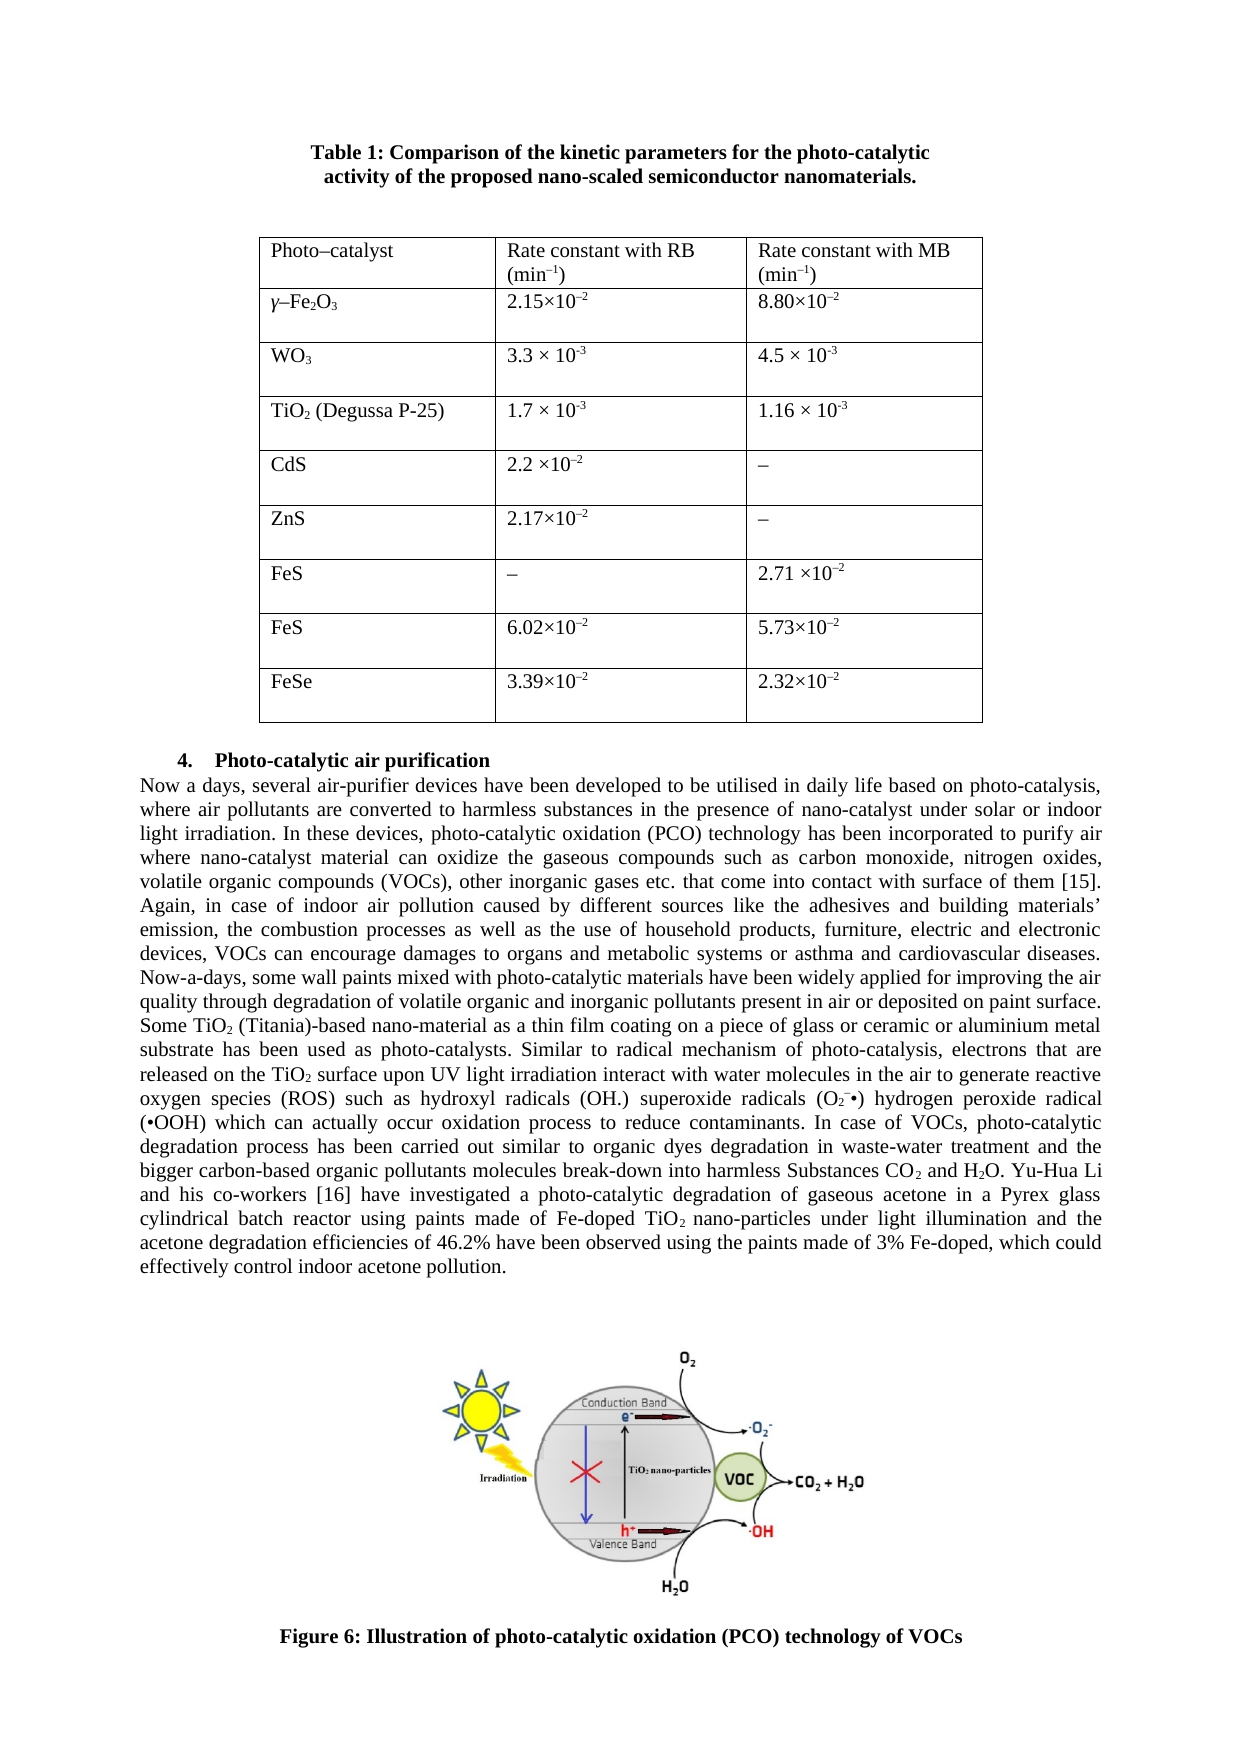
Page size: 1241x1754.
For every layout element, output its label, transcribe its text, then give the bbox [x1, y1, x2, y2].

table_cell 8.80×10–2 [747, 289, 982, 342]
picture [438, 1347, 869, 1601]
table_cell 5.73×10–2 [747, 614, 982, 667]
table_cell γ–Fe2O3 [260, 289, 495, 342]
subtitle Table 1: Comparison of the kinetic parameters for the photo-catalytic activity of the proposed nano-scaled semiconductor nanomaterials. [284, 139, 956, 188]
table_header Rate constant with RB (min–1) [496, 238, 746, 287]
table_cell TiO2 (Degussa P-25) [260, 397, 495, 450]
list Photo-catalytic air purification [177, 748, 1103, 772]
table_cell 4.5 × 10-3 [747, 343, 982, 396]
table_cell FeS [260, 614, 495, 667]
table_cell WO3 [260, 343, 495, 396]
table_cell ZnS [260, 506, 495, 559]
text Figure 6: Illustration of photo-catalytic oxidation (PCO) technology of VOCs [139, 1624, 1103, 1648]
table_header Photo–catalyst [260, 238, 495, 287]
text Now a days, several air-purifier devices have been developed to be utilised in daily life based on photo-catalysis, where air pollutants are converted to harmless substances in the presence of nano-catalyst under solar or indoor light irradiation. In these devices, photo-catalytic oxidation (PCO) technology has been incorporated to purify air where nano-catalyst material can oxidize the gaseous compounds such as carbon monoxide, nitrogen oxides, volatile organic compounds (VOCs), other inorganic gases etc. that come into contact with surface of them [15]. Again, in case of indoor air pollution caused by different sources like the adhesives and building materials’ emission, the combustion processes as well as the use of household products, furniture, electric and electronic devices, VOCs can encourage damages to organs and metabolic systems or asthma and cardiovascular diseases. Now-a-days, some wall paints mixed with photo-catalytic materials have been widely applied for improving the air quality through degradation of volatile organic and inorganic pollutants present in air or deposited on paint surface. Some TiO2 (Titania)-based nano-material as a thin film coating on a piece of glass or ceramic or aluminium metal substrate has been used as photo-catalysts. Similar to radical mechanism of photo-catalysis, electrons that are released on the TiO2 surface upon UV light irradiation interact with water molecules in the air to generate reactive oxygen species (ROS) such as hydroxyl radicals (OH.) superoxide radicals (O2–•) hydrogen peroxide radical (•OOH) which can actually occur oxidation process to reduce contaminants. In case of VOCs, photo-catalytic degradation process has been carried out similar to organic dyes degradation in waste-water treatment and the bigger carbon-based organic pollutants molecules break-down into harmless Substances CO2 and H2O. Yu-Hua Li and his co-workers [16] have investigated a photo-catalytic degradation of gaseous acetone in a Pyrex glass cylindrical batch reactor using paints made of Fe-doped TiO2 nano-particles under light illumination and the acetone degradation efficiencies of 46.2% have been observed using the paints made of 3% Fe-doped, which could effectively control indoor acetone pollution. [139, 773, 1103, 1278]
table_cell 6.02×10–2 [496, 614, 746, 667]
table_cell 1.7 × 10-3 [496, 397, 746, 450]
table_cell 2.71 ×10–2 [747, 560, 982, 613]
table_cell 2.17×10–2 [496, 506, 746, 559]
table_header Rate constant with MB (min–1) [747, 238, 982, 287]
table_cell 1.16 × 10-3 [747, 397, 982, 450]
table_cell FeSe [260, 669, 495, 722]
table_cell FeS [260, 560, 495, 613]
table_cell 2.2 ×10–2 [496, 451, 746, 504]
table_cell 2.32×10–2 [747, 669, 982, 722]
table_cell 3.3 × 10-3 [496, 343, 746, 396]
table_cell 2.15×10–2 [496, 289, 746, 342]
table_cell – [747, 506, 982, 559]
table_cell 3.39×10–2 [496, 669, 746, 722]
table_cell – [496, 560, 746, 613]
table_cell CdS [260, 451, 495, 504]
table_cell – [747, 451, 982, 504]
